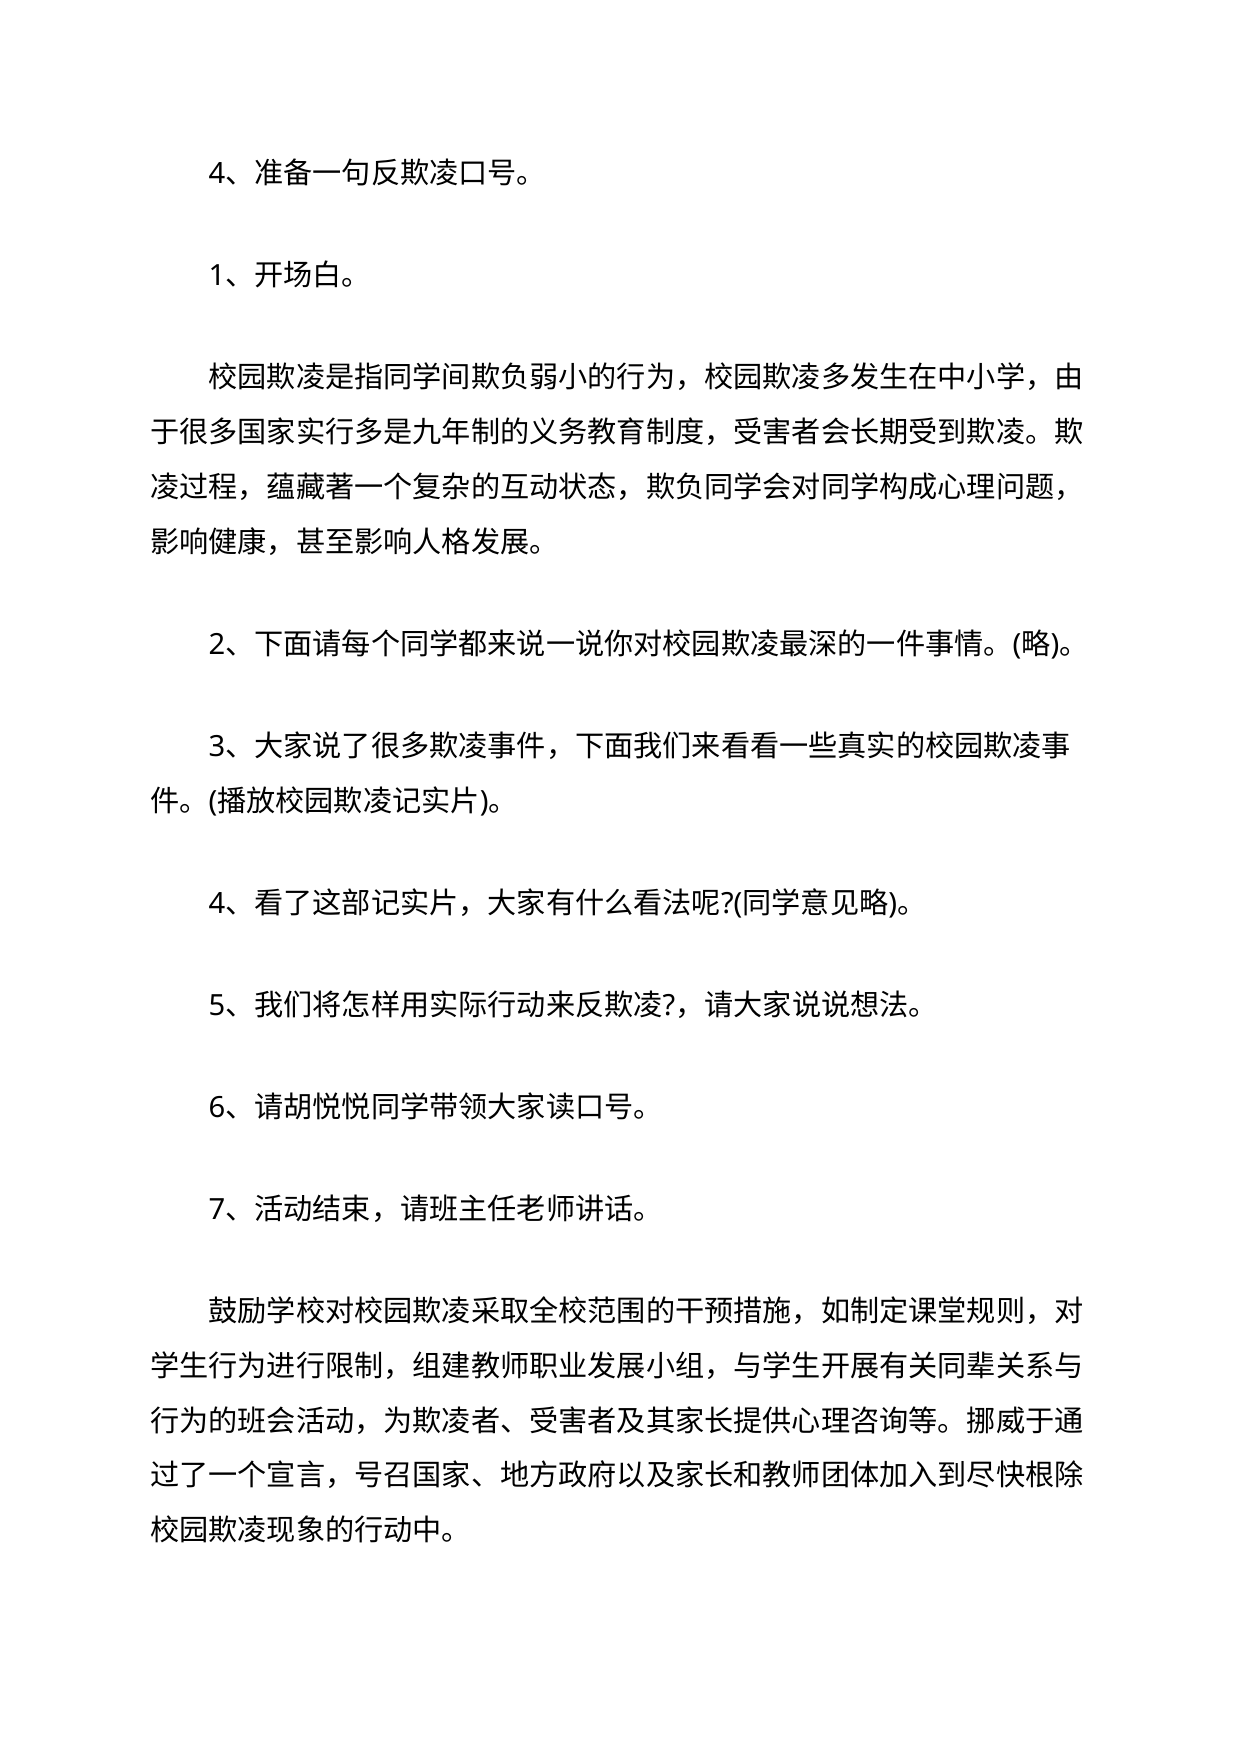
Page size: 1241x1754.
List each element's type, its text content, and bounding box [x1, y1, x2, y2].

text 6、请胡悦悦同学带领大家读口号。 [150, 1083, 1090, 1126]
text 5、我们将怎样用实际行动来反欺凌?，请大家说说想法。 [150, 981, 1090, 1024]
text 鼓励学校对校园欺凌采取全校范围的干预措施，如制定课堂规则，对学生行为进行限制，组建教师职业发展小组，与学生开展有关同辈关系与行为的班会活动，为欺凌者、受害者及其家长提供心理咨询等。挪威于通过了一个宣言，号召国家、地方政府以及家长和教师团体加入到尽快根除校园欺凌现象的行动中。 [150, 1287, 1090, 1549]
text 1、开场白。 [150, 252, 1090, 294]
text 2、下面请每个同学都来说一说你对校园欺凌最深的一件事情。(略)。 [150, 620, 1090, 663]
text 7、活动结束，请班主任老师讲话。 [150, 1185, 1090, 1228]
text 4、准备一句反欺凌口号。 [150, 150, 1090, 192]
text 3、大家说了很多欺凌事件，下面我们来看看一些真实的校园欺凌事件。(播放校园欺凌记实片)。 [150, 722, 1090, 820]
text 校园欺凌是指同学间欺负弱小的行为，校园欺凌多发生在中小学，由于很多国家实行多是九年制的义务教育制度，受害者会长期受到欺凌。欺凌过程，蕴藏著一个复杂的互动状态，欺负同学会对同学构成心理问题，影响健康，甚至影响人格发展。 [150, 354, 1090, 561]
text 4、看了这部记实片，大家有什么看法呢?(同学意见略)。 [150, 879, 1090, 922]
